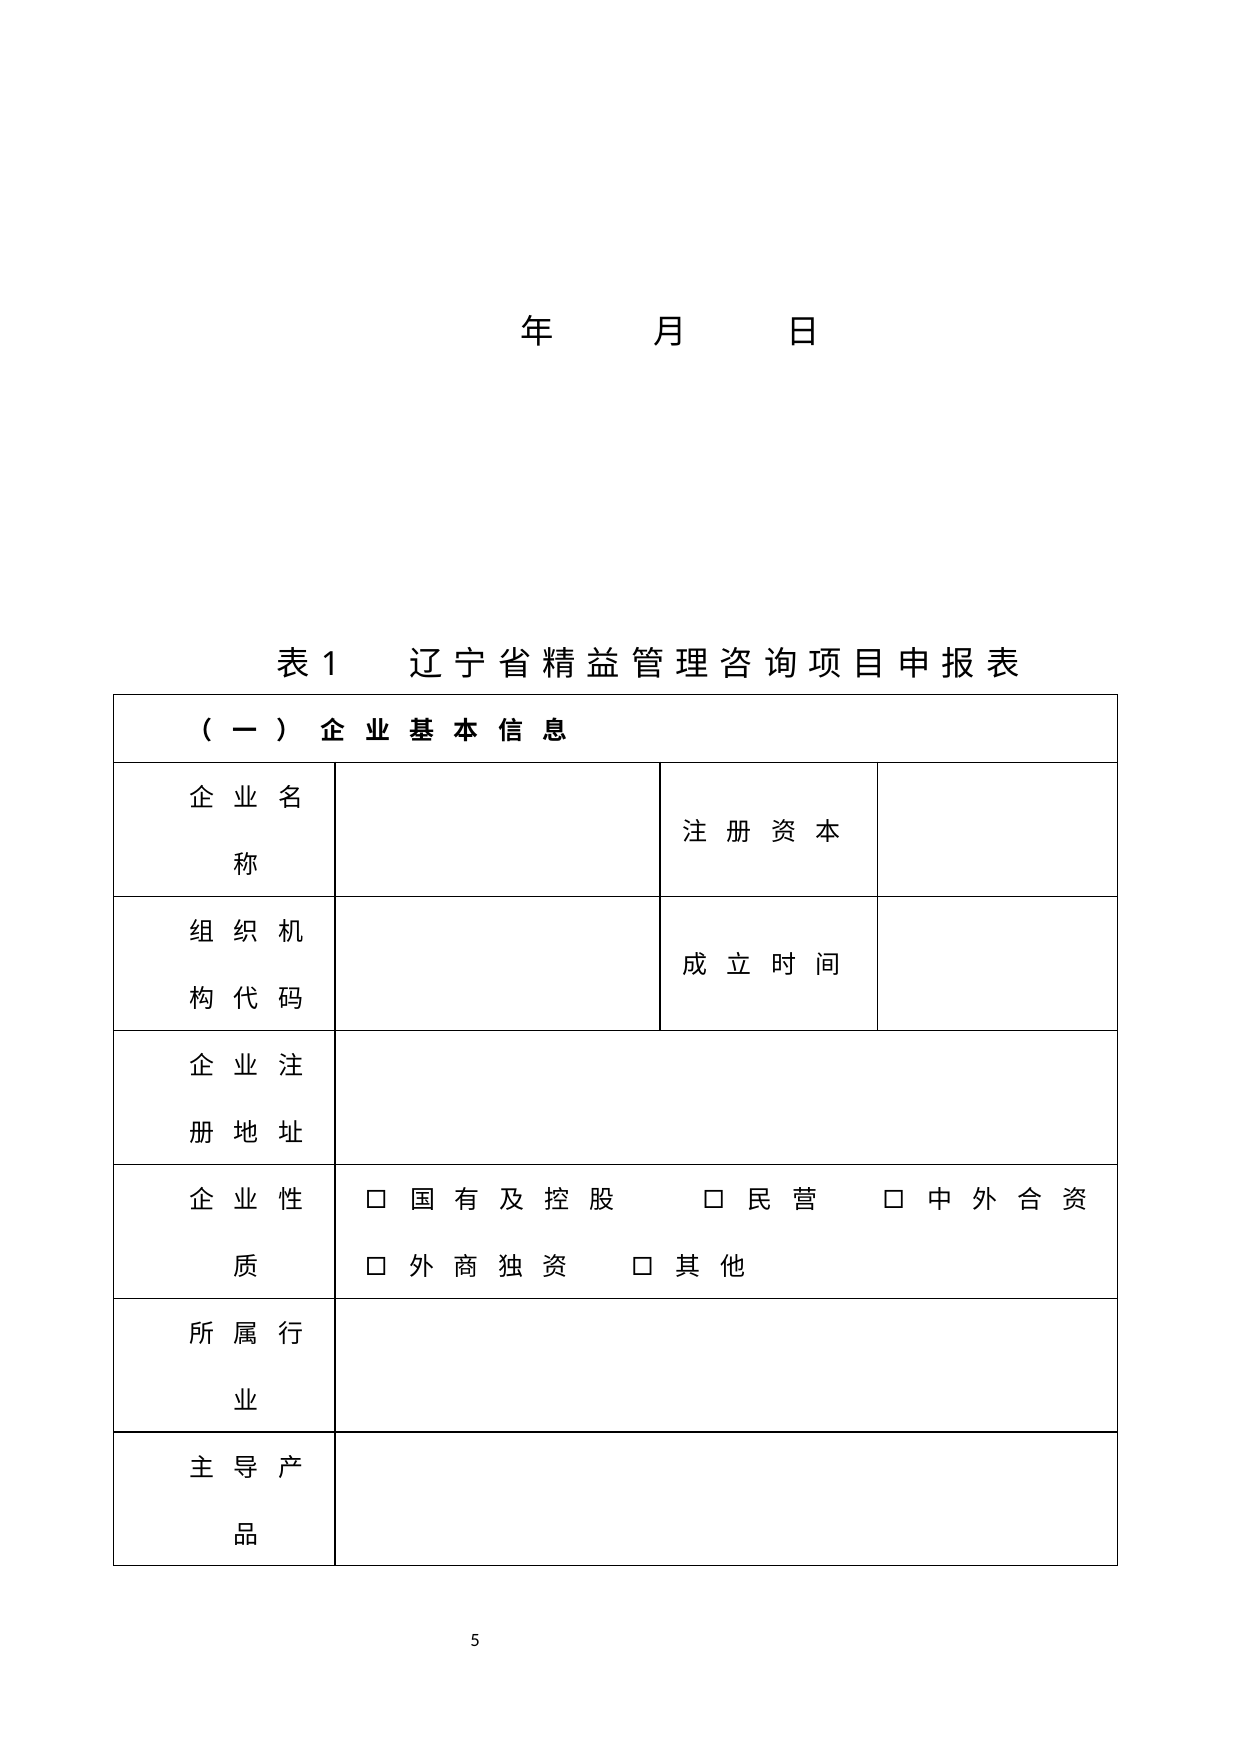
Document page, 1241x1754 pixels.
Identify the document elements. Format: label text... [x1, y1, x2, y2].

table_cell [878, 897, 1117, 1029]
table_header （一）企业基本信息 [114, 695, 1117, 762]
table_cell [336, 1031, 1117, 1163]
table_cell 企业注册地址 [114, 1031, 334, 1163]
table_cell 主导产品 [114, 1433, 334, 1565]
text 表1 辽宁省精益管理咨询项目申报表 [187, 628, 1053, 694]
table_cell [336, 763, 659, 896]
table_cell 企业名称 [114, 763, 334, 896]
table_cell [878, 763, 1117, 896]
table_cell 企业性质 [114, 1165, 334, 1297]
table_cell [336, 1433, 1117, 1565]
text 年 月 日 [187, 295, 1053, 362]
table_cell 所属行业 [114, 1299, 334, 1431]
table_cell 成立时间 [661, 897, 877, 1029]
table_cell 组织机构代码 [114, 897, 334, 1029]
table_cell 国有及控股 民营 中外合资 外商独资 其他 [336, 1165, 1117, 1297]
table_cell [336, 1299, 1117, 1431]
table_cell 注册资本 [661, 763, 877, 896]
table_cell [336, 897, 659, 1029]
